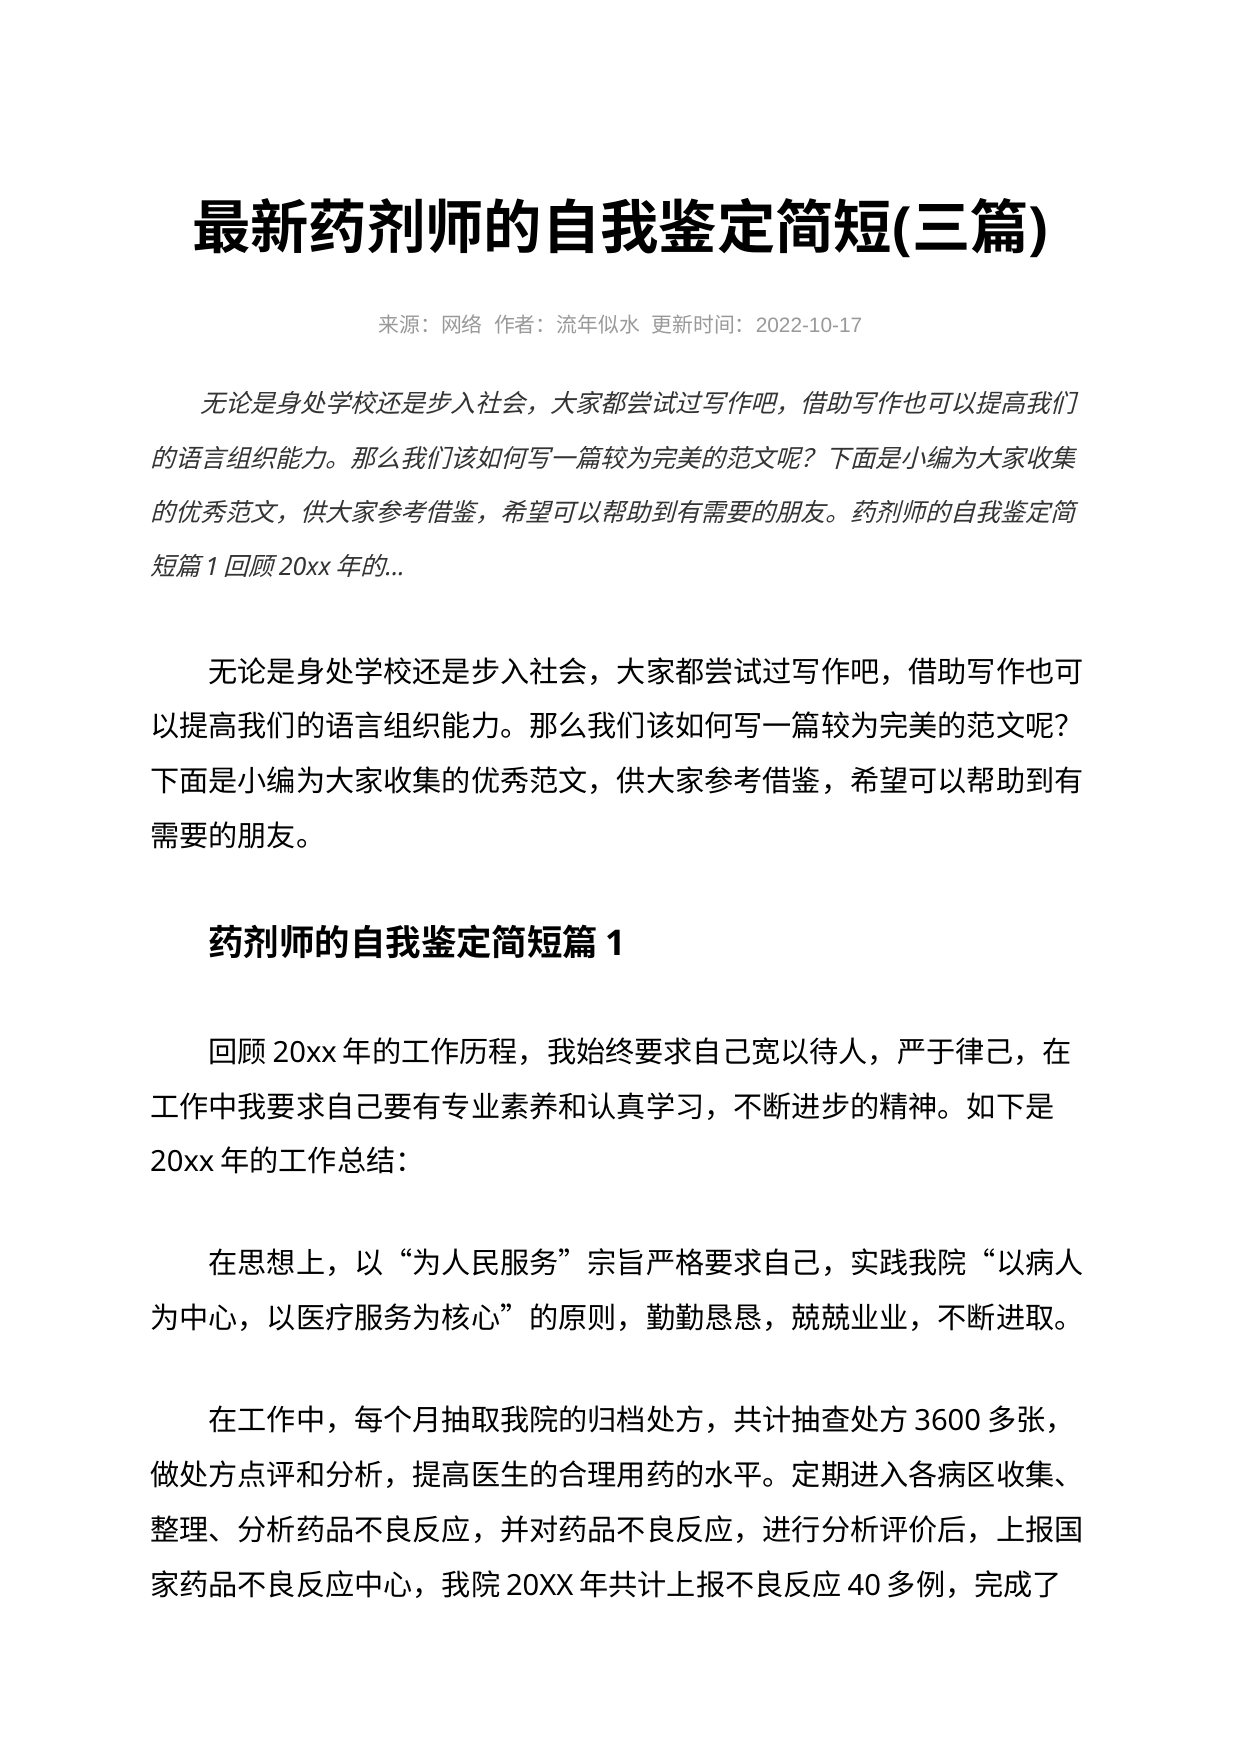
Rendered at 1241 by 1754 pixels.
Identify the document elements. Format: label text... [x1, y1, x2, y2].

text 回顾20xx年的工作历程，我始终要求自己宽以待人，严于律己，在工作中我要求自己要有专业素养和认真学习，不断进步的精神。如下是20xx年的工作总结： [150, 1028, 1090, 1180]
text 在思想上，以“为人民服务”宗旨严格要求自己，实践我院“以病人为中心，以医疗服务为核心”的原则，勤勤恳恳，兢兢业业，不断进取。 [150, 1240, 1090, 1337]
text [150, 1397, 1090, 1604]
subtitle 最新药剂师的自我鉴定简短(三篇) [150, 181, 1090, 266]
text 来源：网络 作者：流年似水 更新时间：2022-10-17 [150, 313, 1090, 337]
text 药剂师的自我鉴定简短篇1 [150, 914, 1090, 966]
text 无论是身处学校还是步入社会，大家都尝试过写作吧，借助写作也可以提高我们的语言组织能力。那么我们该如何写一篇较为完美的范文呢？下面是小编为大家收集的优秀范文，供大家参考借鉴，希望可以帮助到有需要的朋友。药剂师的自我鉴定简短篇1回顾20xx年的... [150, 384, 1090, 583]
text 无论是身处学校还是步入社会，大家都尝试过写作吧，借助写作也可以提高我们的语言组织能力。那么我们该如何写一篇较为完美的范文呢？下面是小编为大家收集的优秀范文，供大家参考借鉴，希望可以帮助到有需要的朋友。 [150, 648, 1090, 855]
